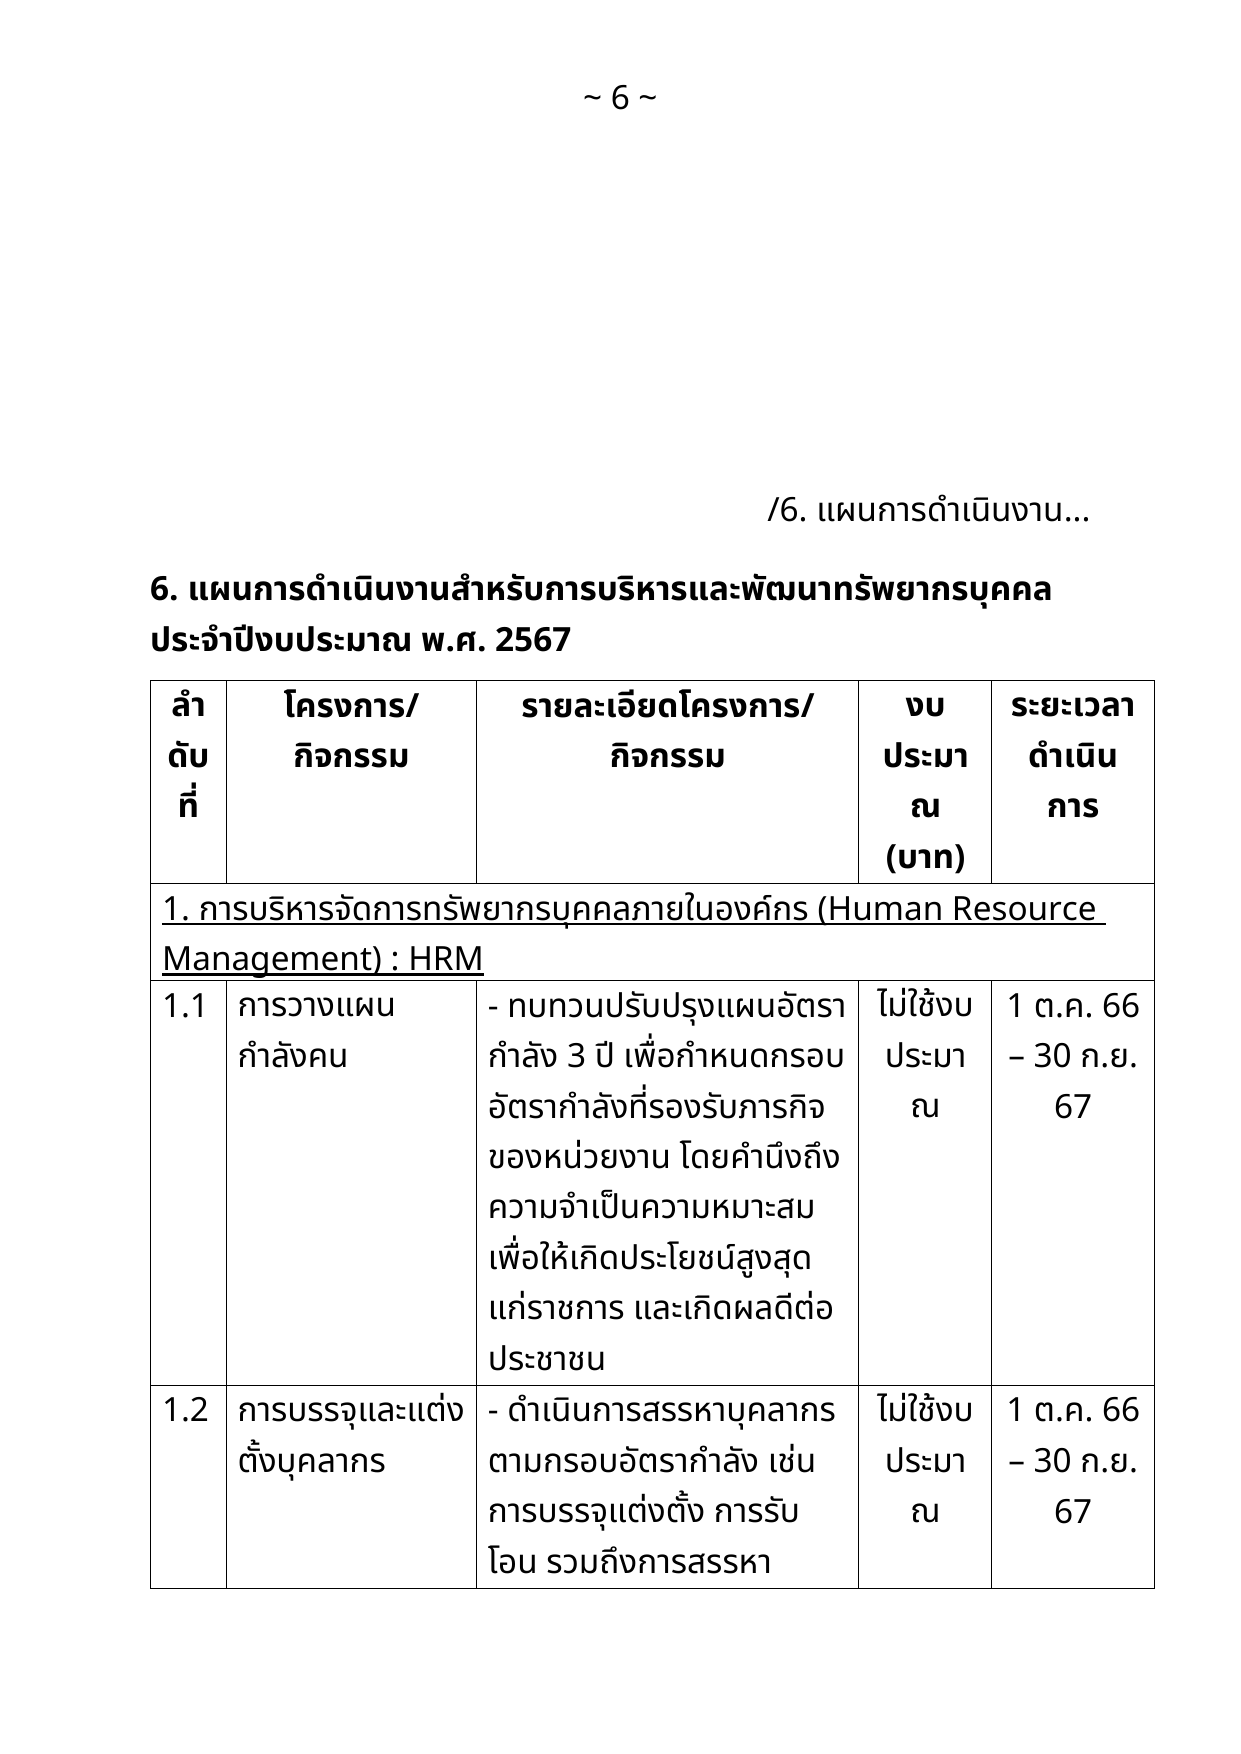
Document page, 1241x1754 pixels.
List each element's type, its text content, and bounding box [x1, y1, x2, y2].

table_cell 1 ต.ค. 66 – 30 ก.ย. 67 [992, 981, 1154, 1385]
table_cell ไม่ใช้งบประมาณ [859, 1386, 991, 1588]
table_header โครงการ/กิจกรรม [227, 681, 476, 883]
table_header รายละเอียดโครงการ/กิจกรรม [477, 681, 858, 883]
table_cell 1.1 [151, 981, 226, 1385]
table_cell - ทบทวนปรับปรุงแผนอัตรากำลัง 3 ปี เพื่อกำหนดกรอบอัตรากำลังที่รองรับภารกิจของหน่วยงาน โดยคำนึงถึงความจำเป็นความหมาะสม เพื่อให้เกิดประโยชน์สูงสุดแก่ราชการ และเกิดผลดีต่อประชาชน [477, 981, 858, 1385]
table_cell ไม่ใช้งบประมาณ [859, 981, 991, 1385]
table_cell 1. การบริหารจัดการทรัพยากรบุคคลภายในองค์กร (Human Resource Management) : HRM [151, 884, 1154, 980]
text /6. แผนการดำเนินงาน... [150, 486, 1090, 537]
table_header งบประมาณ (บาท) [859, 681, 991, 883]
text 6. แผนการดำเนินงานสำหรับการบริหารและพัฒนาทรัพยากรบุคคล ประจำปีงบประมาณ พ.ศ. 2567 [150, 565, 1090, 666]
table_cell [992, 1386, 1154, 1588]
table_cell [227, 1386, 476, 1588]
table_header ระยะเวลาดำเนินการ [992, 681, 1154, 883]
table_cell 1.2 [151, 1386, 226, 1588]
table_cell การวางแผนกำลังคน [227, 981, 476, 1385]
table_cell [477, 1386, 858, 1588]
table_header ลำดับที่ [151, 681, 226, 883]
